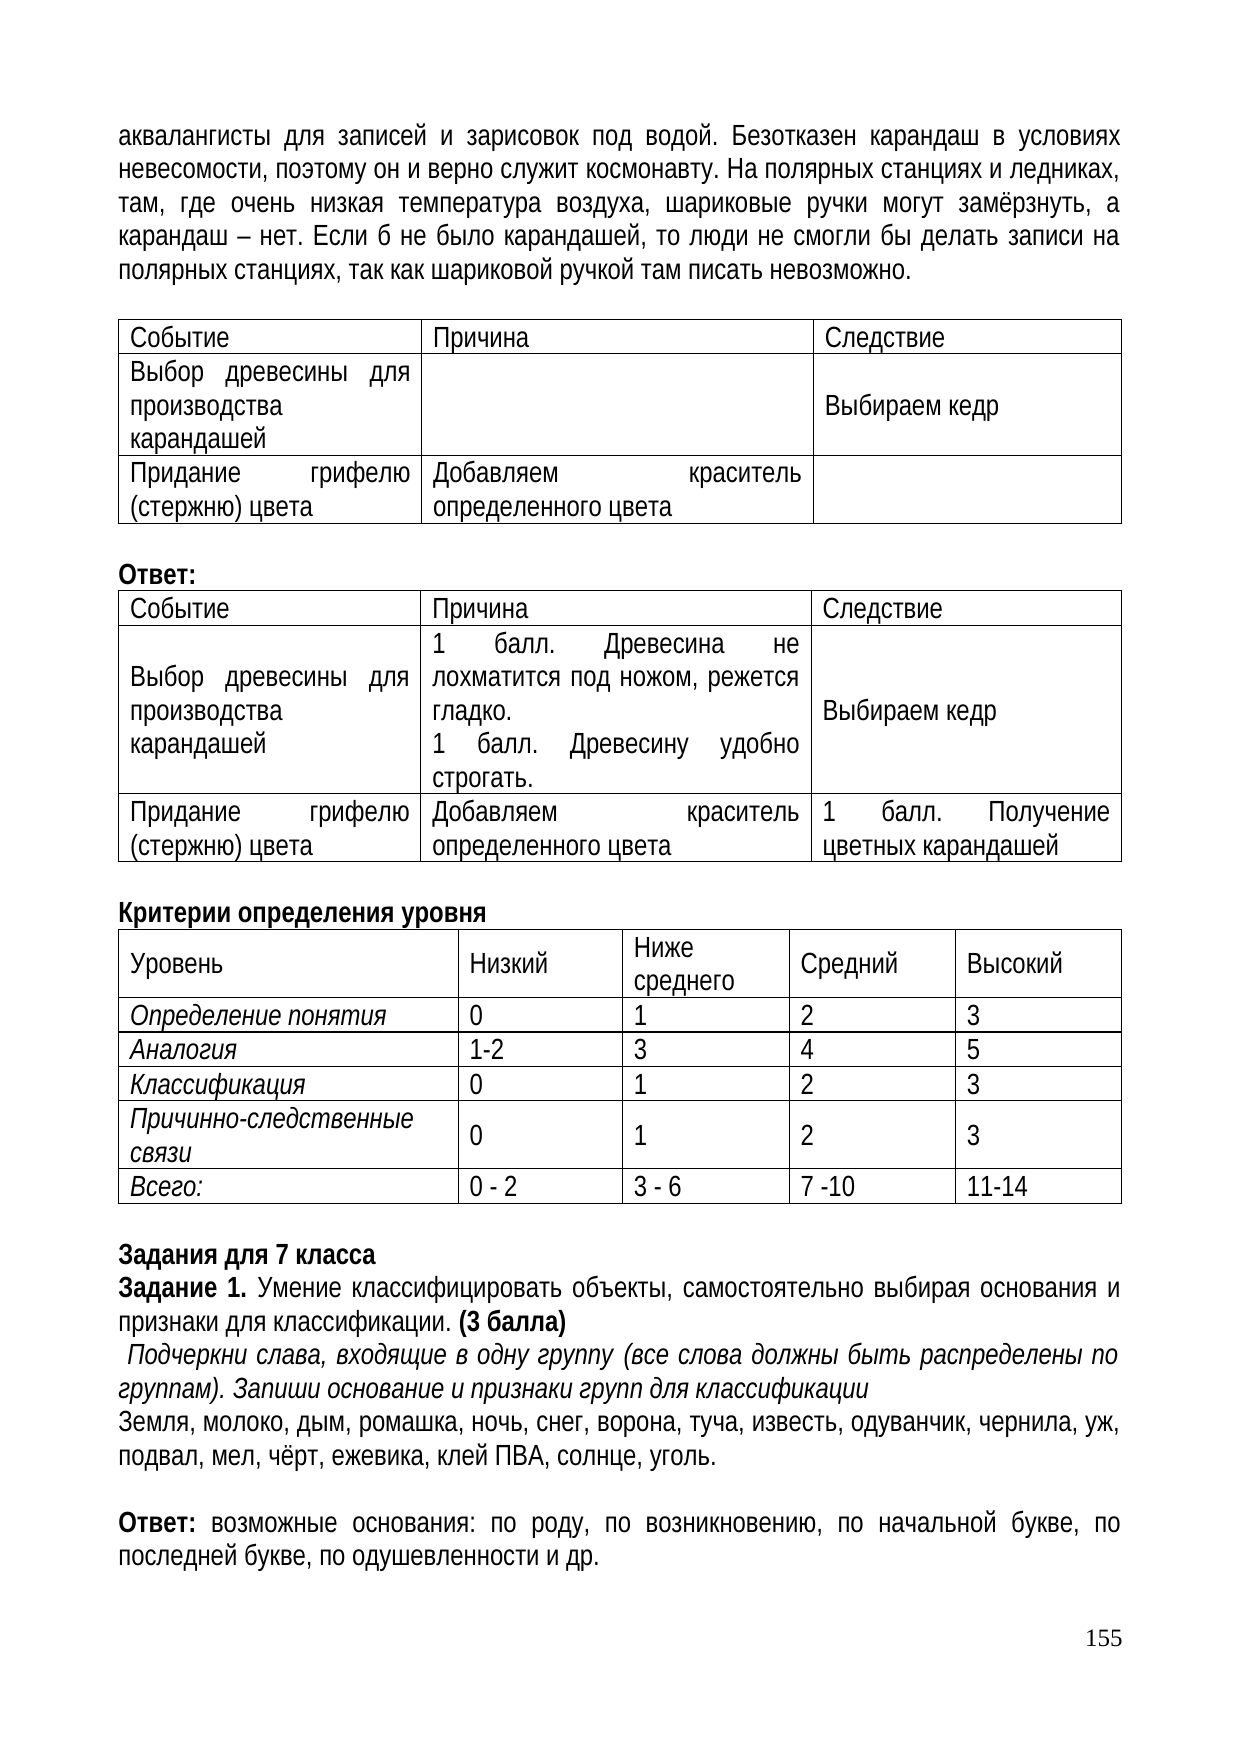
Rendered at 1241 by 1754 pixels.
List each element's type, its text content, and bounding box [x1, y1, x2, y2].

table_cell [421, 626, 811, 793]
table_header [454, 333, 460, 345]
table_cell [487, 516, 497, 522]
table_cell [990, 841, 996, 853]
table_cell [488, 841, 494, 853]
text Задания для 7 класса [118, 1237, 1122, 1271]
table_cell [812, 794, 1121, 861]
text Подчеркни слава, входящие в одну группу (все слова должны быть распределены по группам). Запиши основание и признаки групп для классификации [118, 1337, 1122, 1404]
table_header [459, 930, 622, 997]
text Задание 1. Умение классифицировать объекты, самостоятельно выбирая основания и признаки для классификации. (3 балла) [118, 1271, 1122, 1337]
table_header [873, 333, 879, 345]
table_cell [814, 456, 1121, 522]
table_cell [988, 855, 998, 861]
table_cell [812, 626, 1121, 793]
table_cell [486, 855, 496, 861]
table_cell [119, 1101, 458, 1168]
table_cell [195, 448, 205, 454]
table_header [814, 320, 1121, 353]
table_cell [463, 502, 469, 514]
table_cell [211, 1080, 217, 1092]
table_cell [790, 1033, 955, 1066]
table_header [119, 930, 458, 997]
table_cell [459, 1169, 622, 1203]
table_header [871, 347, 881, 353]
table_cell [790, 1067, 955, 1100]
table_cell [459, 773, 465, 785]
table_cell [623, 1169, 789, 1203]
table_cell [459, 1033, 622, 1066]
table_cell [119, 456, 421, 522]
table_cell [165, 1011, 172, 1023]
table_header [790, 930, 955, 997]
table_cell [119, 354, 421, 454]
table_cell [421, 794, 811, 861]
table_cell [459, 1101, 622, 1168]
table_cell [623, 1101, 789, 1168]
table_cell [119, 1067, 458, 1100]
text Ответ: возможные основания: по роду, по возникновению, по начальной букве, по последней букве, по одушевленности и др. [118, 1505, 1122, 1572]
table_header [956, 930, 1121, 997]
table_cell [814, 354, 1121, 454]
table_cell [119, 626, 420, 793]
text Земля, молоко, дым, ромашка, ночь, снег, ворона, туча, известь, одуванчик, чернила, уж, подвал, мел, чёрт, ежевика, клей ПВА, солнце, уголь. [118, 1404, 1122, 1471]
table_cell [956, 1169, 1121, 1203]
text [118, 118, 1122, 285]
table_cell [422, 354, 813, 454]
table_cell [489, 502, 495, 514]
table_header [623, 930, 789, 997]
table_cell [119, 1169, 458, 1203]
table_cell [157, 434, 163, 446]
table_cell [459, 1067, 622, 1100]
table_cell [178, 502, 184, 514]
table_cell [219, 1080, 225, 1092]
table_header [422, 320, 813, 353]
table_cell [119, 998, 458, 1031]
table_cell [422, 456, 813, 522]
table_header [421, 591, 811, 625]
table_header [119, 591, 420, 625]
text Критерии определения уровня [118, 896, 1122, 929]
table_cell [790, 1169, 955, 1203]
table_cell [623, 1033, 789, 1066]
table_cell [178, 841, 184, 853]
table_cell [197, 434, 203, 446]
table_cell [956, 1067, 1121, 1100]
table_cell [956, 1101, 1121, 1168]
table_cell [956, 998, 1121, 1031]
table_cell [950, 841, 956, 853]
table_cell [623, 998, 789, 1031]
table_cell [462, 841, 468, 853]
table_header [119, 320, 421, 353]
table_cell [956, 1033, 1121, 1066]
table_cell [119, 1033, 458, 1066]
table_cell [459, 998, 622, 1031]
text Ответ: [118, 557, 1122, 590]
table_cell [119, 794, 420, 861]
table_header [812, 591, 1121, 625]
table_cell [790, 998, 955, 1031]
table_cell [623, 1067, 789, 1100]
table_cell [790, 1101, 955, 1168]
